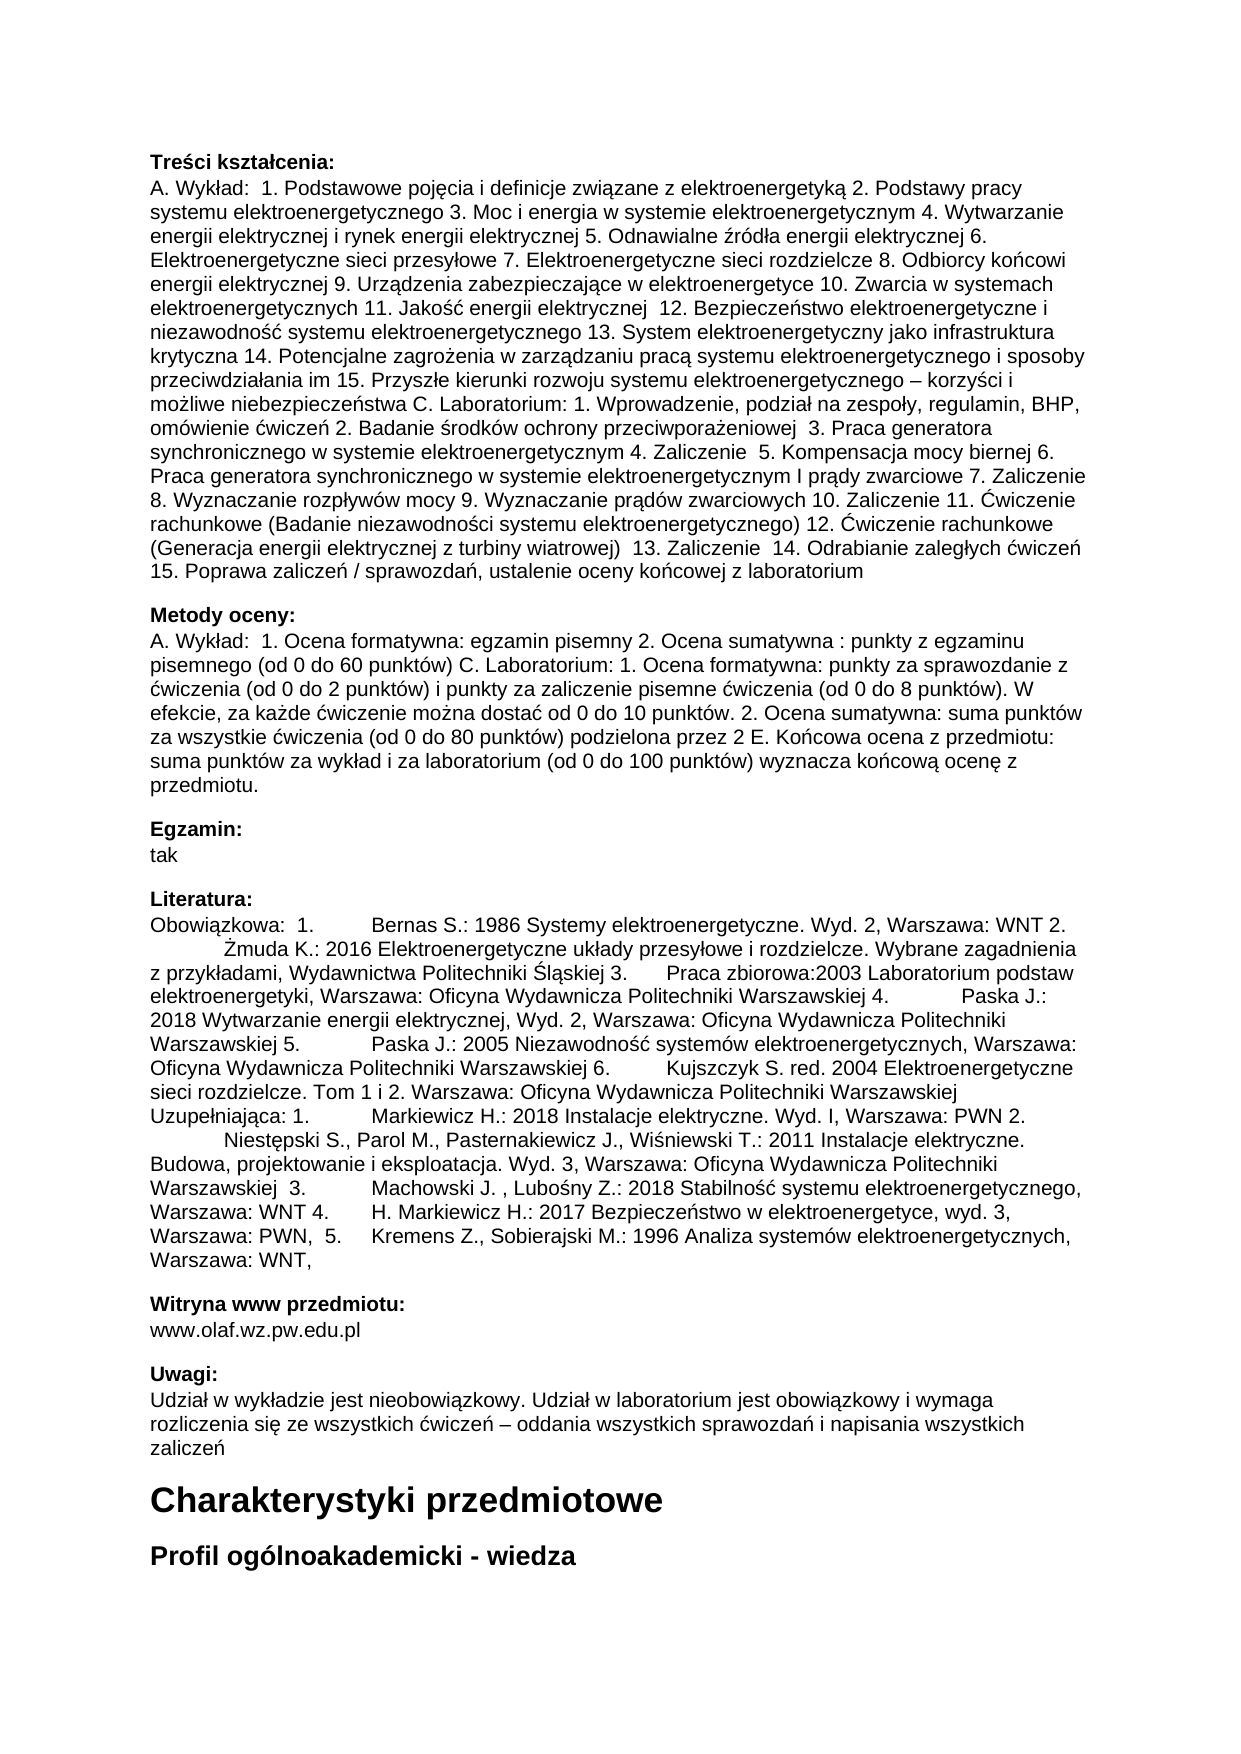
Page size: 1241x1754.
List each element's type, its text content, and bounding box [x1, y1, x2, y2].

subtitle Charakterystyki przedmiotowe [150, 1479, 1090, 1520]
text Uwagi: [150, 1361, 1090, 1385]
text tak [150, 843, 1090, 867]
text Obowiązkowa: 1. Bernas S.: 1986 Systemy elektroenergetyczne. Wyd. 2, Warszawa: WNT 2. Żmuda K.: 2016 Elektroenergetyczne układy przesyłowe i rozdzielcze. Wybrane zagadnienia z przykładami, Wydawnictwa Politechniki Śląskiej 3. Praca zbiorowa:2003 Laboratorium podstaw elektroenergetyki, Warszawa: Oficyna Wydawnicza Politechniki Warszawskiej 4. Paska J.: 2018 Wytwarzanie energii elektrycznej, Wyd. 2, Warszawa: Oficyna Wydawnicza Politechniki Warszawskiej 5. Paska J.: 2005 Niezawodność systemów elektroenergetycznych, Warszawa: Oficyna Wydawnicza Politechniki Warszawskiej 6. Kujszczyk S. red. 2004 Elektroenergetyczne sieci rozdzielcze. Tom 1 i 2. Warszawa: Oficyna Wydawnicza Politechniki Warszawskiej Uzupełniająca: 1. Markiewicz H.: 2018 Instalacje elektryczne. Wyd. I, Warszawa: PWN 2. Niestępski S., Parol M., Pasternakiewicz J., Wiśniewski T.: 2011 Instalacje elektryczne. Budowa, projektowanie i eksploatacja. Wyd. 3, Warszawa: Oficyna Wydawnicza Politechniki Warszawskiej 3. Machowski J. , Lubośny Z.: 2018 Stabilność systemu elektroenergetycznego, Warszawa: WNT 4. H. Markiewicz H.: 2017 Bezpieczeństwo w elektroenergetyce, wyd. 3, Warszawa: PWN, 5. Kremens Z., Sobierajski M.: 1996 Analiza systemów elektroenergetycznych, Warszawa: WNT, [150, 912, 1090, 1272]
text A. Wykład: 1. Podstawowe pojęcia i definicje związane z elektroenergetyką 2. Podstawy pracy systemu elektroenergetycznego 3. Moc i energia w systemie elektroenergetycznym 4. Wytwarzanie energii elektrycznej i rynek energii elektrycznej 5. Odnawialne źródła energii elektrycznej 6. Elektroenergetyczne sieci przesyłowe 7. Elektroenergetyczne sieci rozdzielcze 8. Odbiorcy końcowi energii elektrycznej 9. Urządzenia zabezpieczające w elektroenergetyce 10. Zwarcia w systemach elektroenergetycznych 11. Jakość energii elektrycznej 12. Bezpieczeństwo elektroenergetyczne i niezawodność systemu elektroenergetycznego 13. System elektroenergetyczny jako infrastruktura krytyczna 14. Potencjalne zagrożenia w zarządzaniu pracą systemu elektroenergetycznego i sposoby przeciwdziałania im 15. Przyszłe kierunki rozwoju systemu elektroenergetycznego – korzyści i możliwe niebezpieczeństwa C. Laboratorium: 1. Wprowadzenie, podział na zespoły, regulamin, BHP, omówienie ćwiczeń 2. Badanie środków ochrony przeciwporażeniowej 3. Praca generatora synchronicznego w systemie elektroenergetycznym 4. Zaliczenie 5. Kompensacja mocy biernej 6. Praca generatora synchronicznego w systemie elektroenergetycznym I prądy zwarciowe 7. Zaliczenie 8. Wyznaczanie rozpływów mocy 9. Wyznaczanie prądów zwarciowych 10. Zaliczenie 11. Ćwiczenie rachunkowe (Badanie niezawodności systemu elektroenergetycznego) 12. Ćwiczenie rachunkowe (Generacja energii elektrycznej z turbiny wiatrowej) 13. Zaliczenie 14. Odrabianie zaległych ćwiczeń 15. Poprawa zaliczeń / sprawozdań, ustalenie oceny końcowej z laboratorium [150, 176, 1090, 583]
text Metody oceny: [150, 603, 1090, 627]
text Udział w wykładzie jest nieobowiązkowy. Udział w laboratorium jest obowiązkowy i wymaga rozliczenia się ze wszystkich ćwiczeń – oddania wszystkich sprawozdań i napisania wszystkich zaliczeń [150, 1387, 1090, 1459]
text Treści kształcenia: [150, 150, 1090, 174]
text A. Wykład: 1. Ocena formatywna: egzamin pisemny 2. Ocena sumatywna : punkty z egzaminu pisemnego (od 0 do 60 punktów) C. Laboratorium: 1. Ocena formatywna: punkty za sprawozdanie z ćwiczenia (od 0 do 2 punktów) i punkty za zaliczenie pisemne ćwiczenia (od 0 do 8 punktów). W efekcie, za każde ćwiczenie można dostać od 0 do 10 punktów. 2. Ocena sumatywna: suma punktów za wszystkie ćwiczenia (od 0 do 80 punktów) podzielona przez 2 E. Końcowa ocena z przedmiotu: suma punktów za wykład i za laboratorium (od 0 do 100 punktów) wyznacza końcową ocenę z przedmiotu. [150, 629, 1090, 797]
subtitle Profil ogólnoakademicki - wiedza [150, 1540, 1090, 1571]
text Egzamin: [150, 817, 1090, 841]
text www.olaf.wz.pw.edu.pl [150, 1318, 1090, 1342]
text Witryna www przedmiotu: [150, 1292, 1090, 1316]
text Literatura: [150, 886, 1090, 910]
